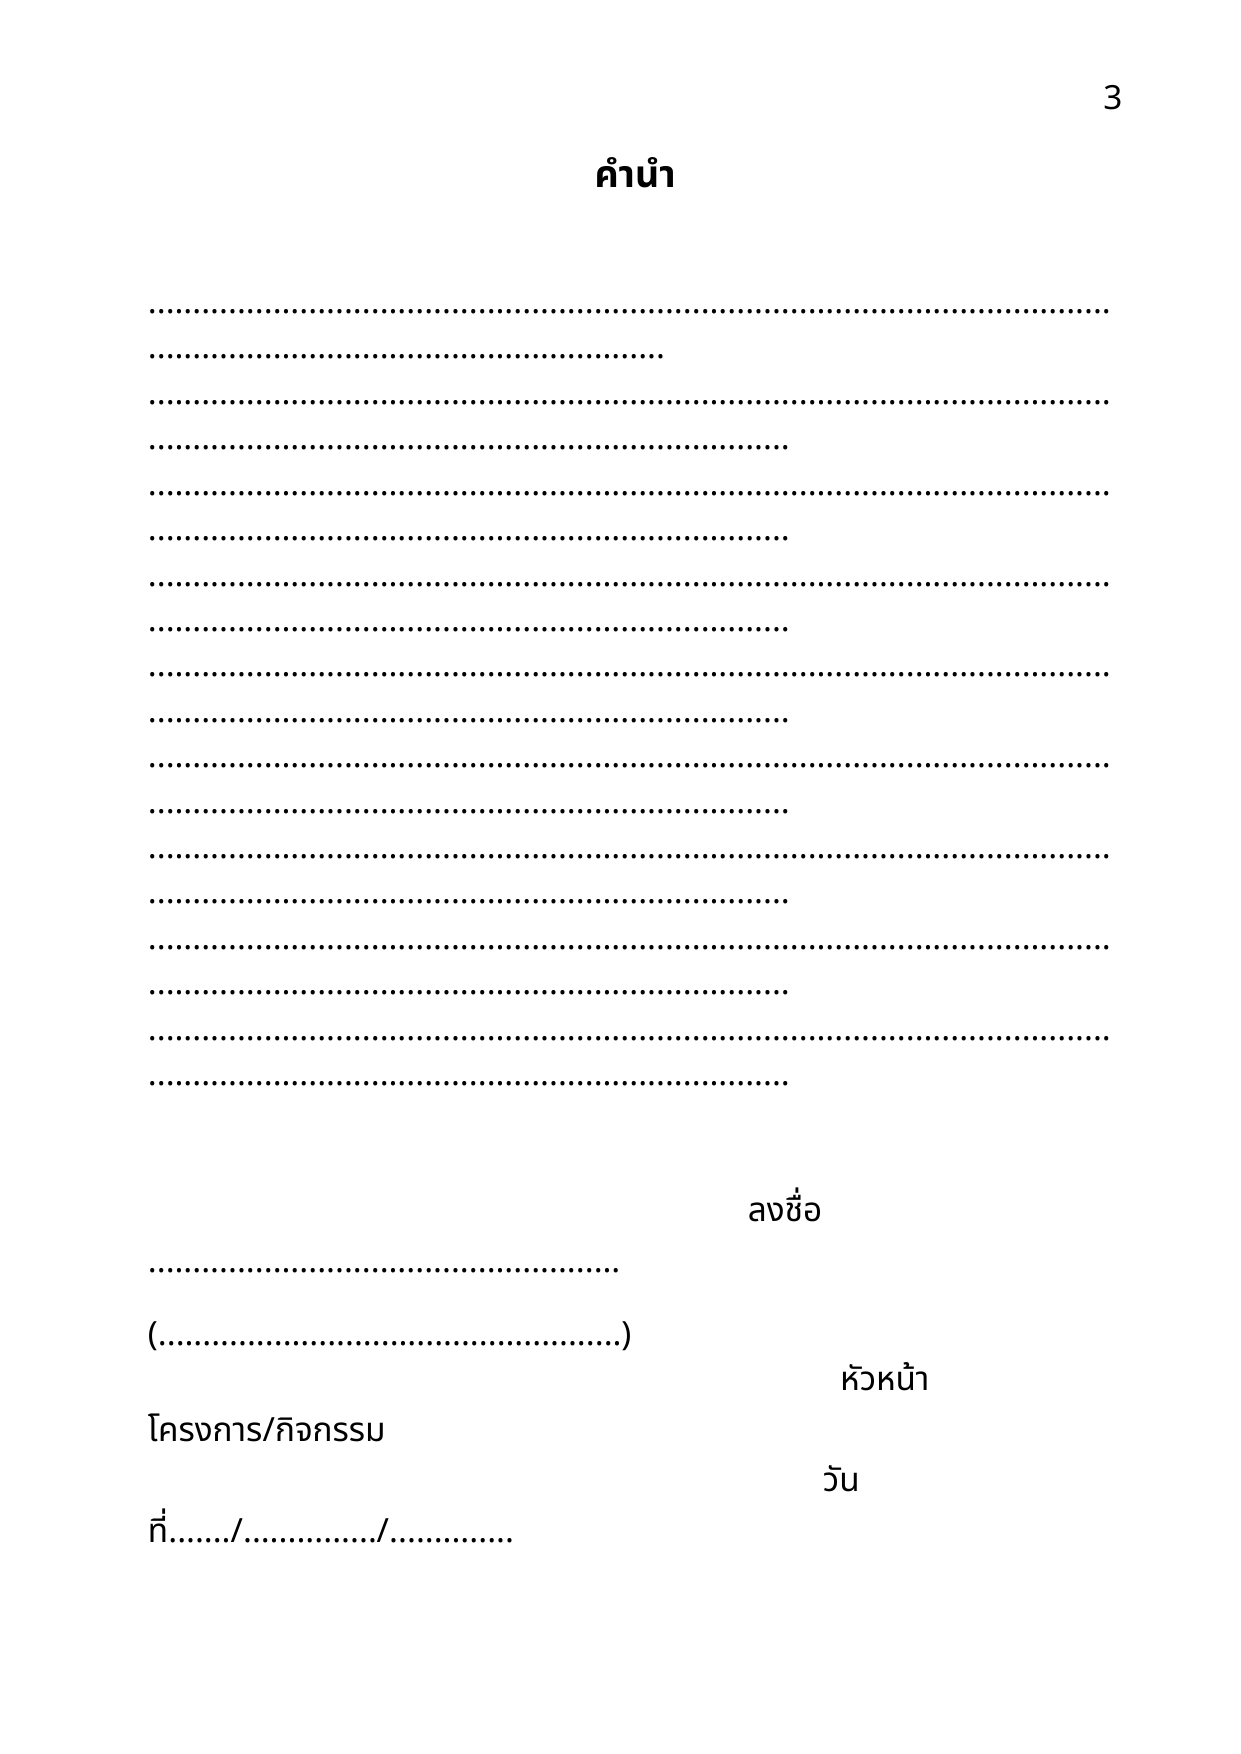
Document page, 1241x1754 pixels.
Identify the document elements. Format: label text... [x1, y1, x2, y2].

text .................................................................................................................................................................................... [148, 641, 1122, 732]
text .................................................................................................................................................................................... [148, 1004, 1122, 1095]
text ลงชื่อ ..................................................... [148, 1186, 1122, 1282]
text หัวหน้าโครงการ/กิจกรรม [148, 1355, 1122, 1456]
text .................................................................................................................................................................................... [148, 732, 1122, 823]
text .................................................................................................................................................................................... [148, 459, 1122, 550]
text .................................................................................................................................................................................... [148, 823, 1122, 914]
text .................................................................................................................................................................................... [148, 369, 1122, 459]
text วันที่......./.............../.............. [148, 1456, 1122, 1557]
text .................................................................................................................................................................................... [148, 550, 1122, 641]
text (....................................................) [148, 1282, 1122, 1355]
text คำนำ [148, 148, 1122, 204]
text ...................................................................................................................................................................... [148, 250, 1122, 369]
text .................................................................................................................................................................................... [148, 914, 1122, 1004]
